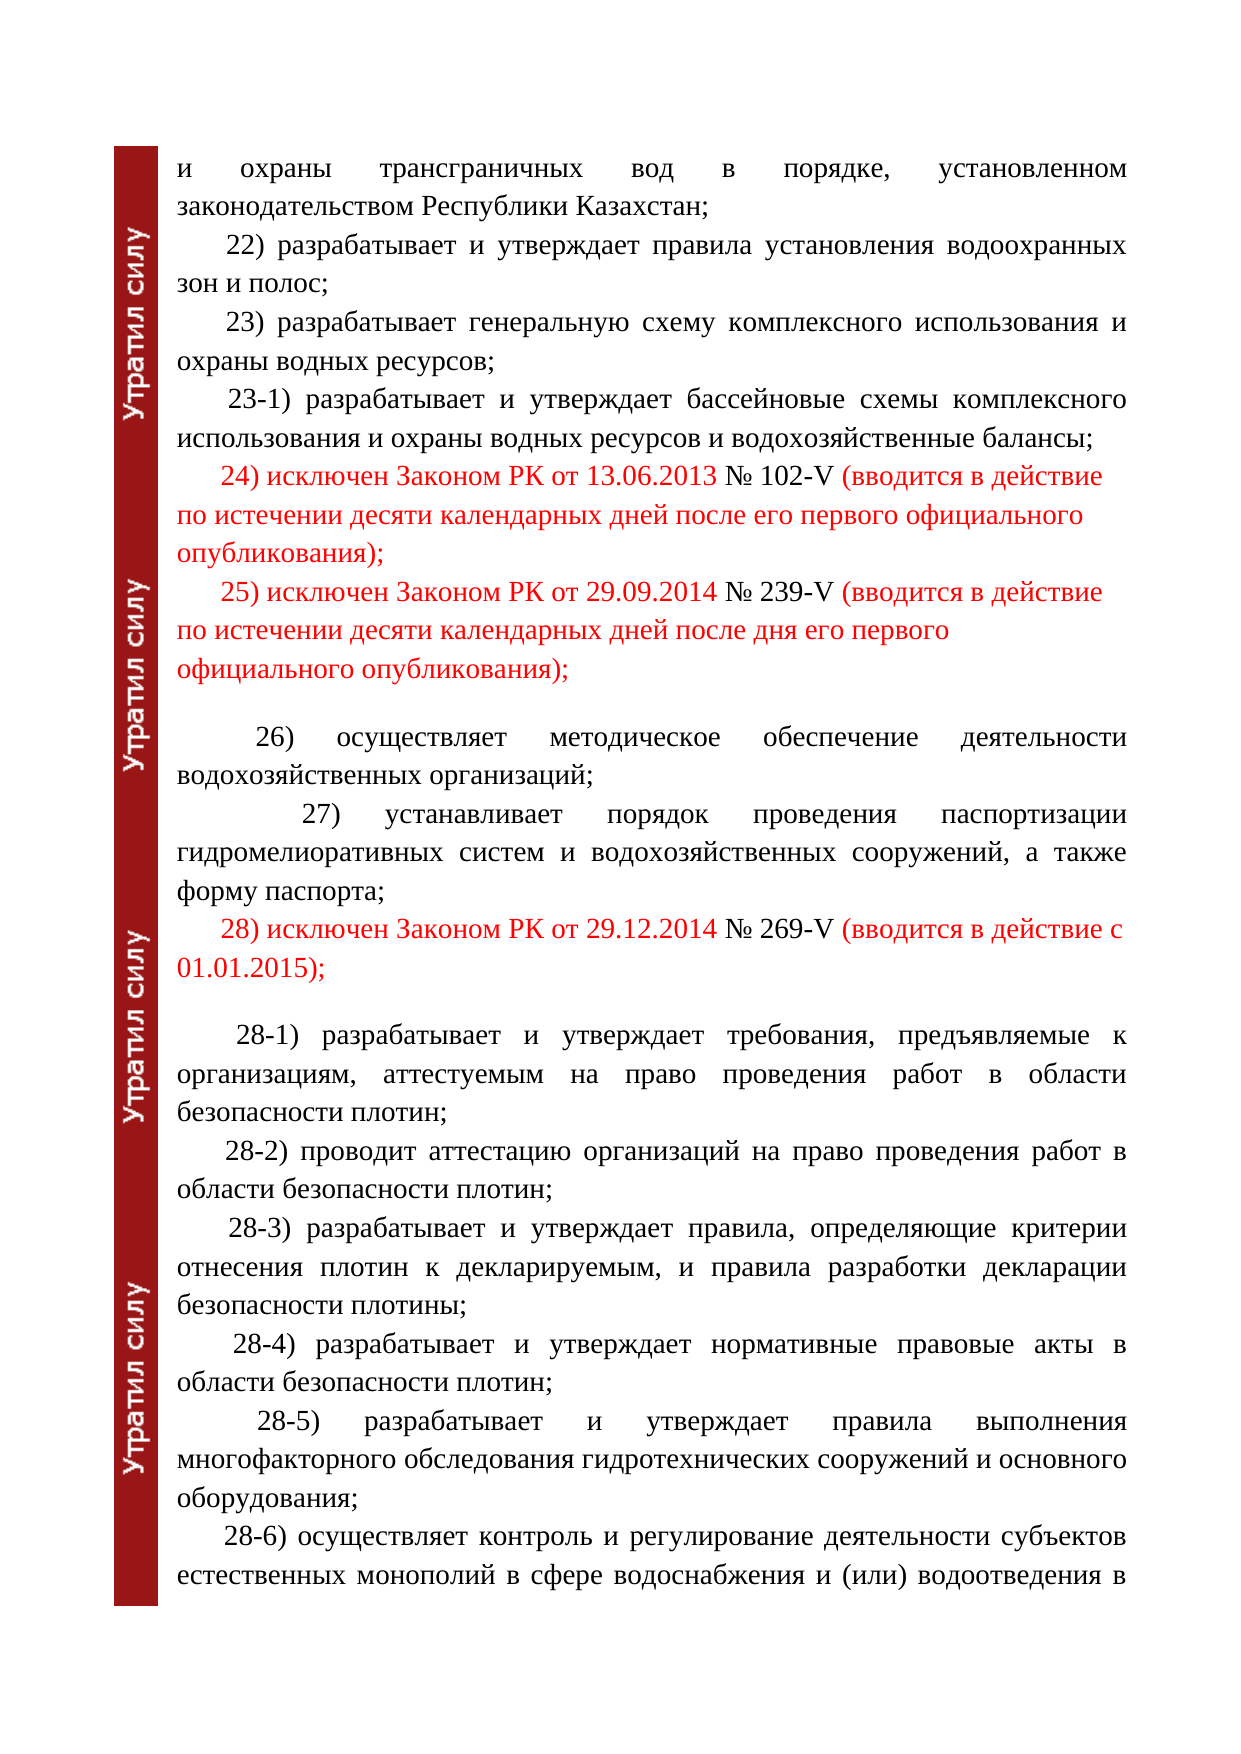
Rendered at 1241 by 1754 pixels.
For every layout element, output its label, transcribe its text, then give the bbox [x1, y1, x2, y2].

picture [114, 453, 158, 458]
text 23-1) разрабатывает и утверждает бассейновые схемы комплексного использования и охраны водных ресурсов и водохозяйственные балансы; [112, 381, 1128, 453]
picture [114, 1321, 158, 1326]
text 26) осуществляет методическое обеспечение деятельности водохозяйственных организаций; [112, 719, 1128, 791]
text 24) исключен Законом РК от 13.06.2013 № 102-V (вводится в действие по истечении десяти календарных дней после его первого официального опубликования); 25) исключен Законом РК от 29.09.2014 № 239-V (вводится в действие по истечении десяти календарных дней после дня его первого официального опубликования); [112, 458, 1128, 715]
picture [114, 299, 158, 304]
picture [114, 1591, 158, 1606]
picture [114, 906, 158, 911]
picture [114, 1128, 158, 1133]
picture [114, 376, 158, 381]
picture [114, 1398, 158, 1403]
text 22) разрабатывает и утверждает правила установления водоохранных зон и полос; [112, 227, 1128, 299]
text 28-4) разрабатывает и утверждает нормативные правовые акты в области безопасности плотин; [112, 1326, 1128, 1398]
picture [114, 1513, 158, 1518]
picture [114, 146, 158, 150]
picture [114, 791, 158, 796]
text 27) устанавливает порядок проведения паспортизации гидромелиоративных систем и водохозяйственных сооружений, а также форму паспорта; [112, 796, 1128, 906]
text 28-1) разрабатывает и утверждает требования, предъявляемые к организациям, аттестуемым на право проведения работ в области безопасности плотин; [112, 1017, 1128, 1128]
text 28-3) разрабатывает и утверждает правила, определяющие критерии отнесения плотин к декларируемым, и правила разработки декларации безопасности плотины; [112, 1210, 1128, 1321]
text 28) исключен Законом РК от 29.12.2014 № 269-V (вводится в действие с 01.01.2015); [112, 911, 1128, 1014]
picture [114, 222, 158, 227]
text 28-2) проводит аттестацию организаций на право проведения работ в области безопасности плотин; [112, 1133, 1128, 1205]
text 23) разрабатывает генеральную схему комплексного использования и охраны водных ресурсов; [112, 304, 1128, 376]
picture [114, 715, 158, 719]
text 28-5) разрабатывает и утверждает правила выполнения многофакторного обследования гидротехнических сооружений и основного оборудования; [112, 1403, 1128, 1513]
picture [114, 1205, 158, 1210]
